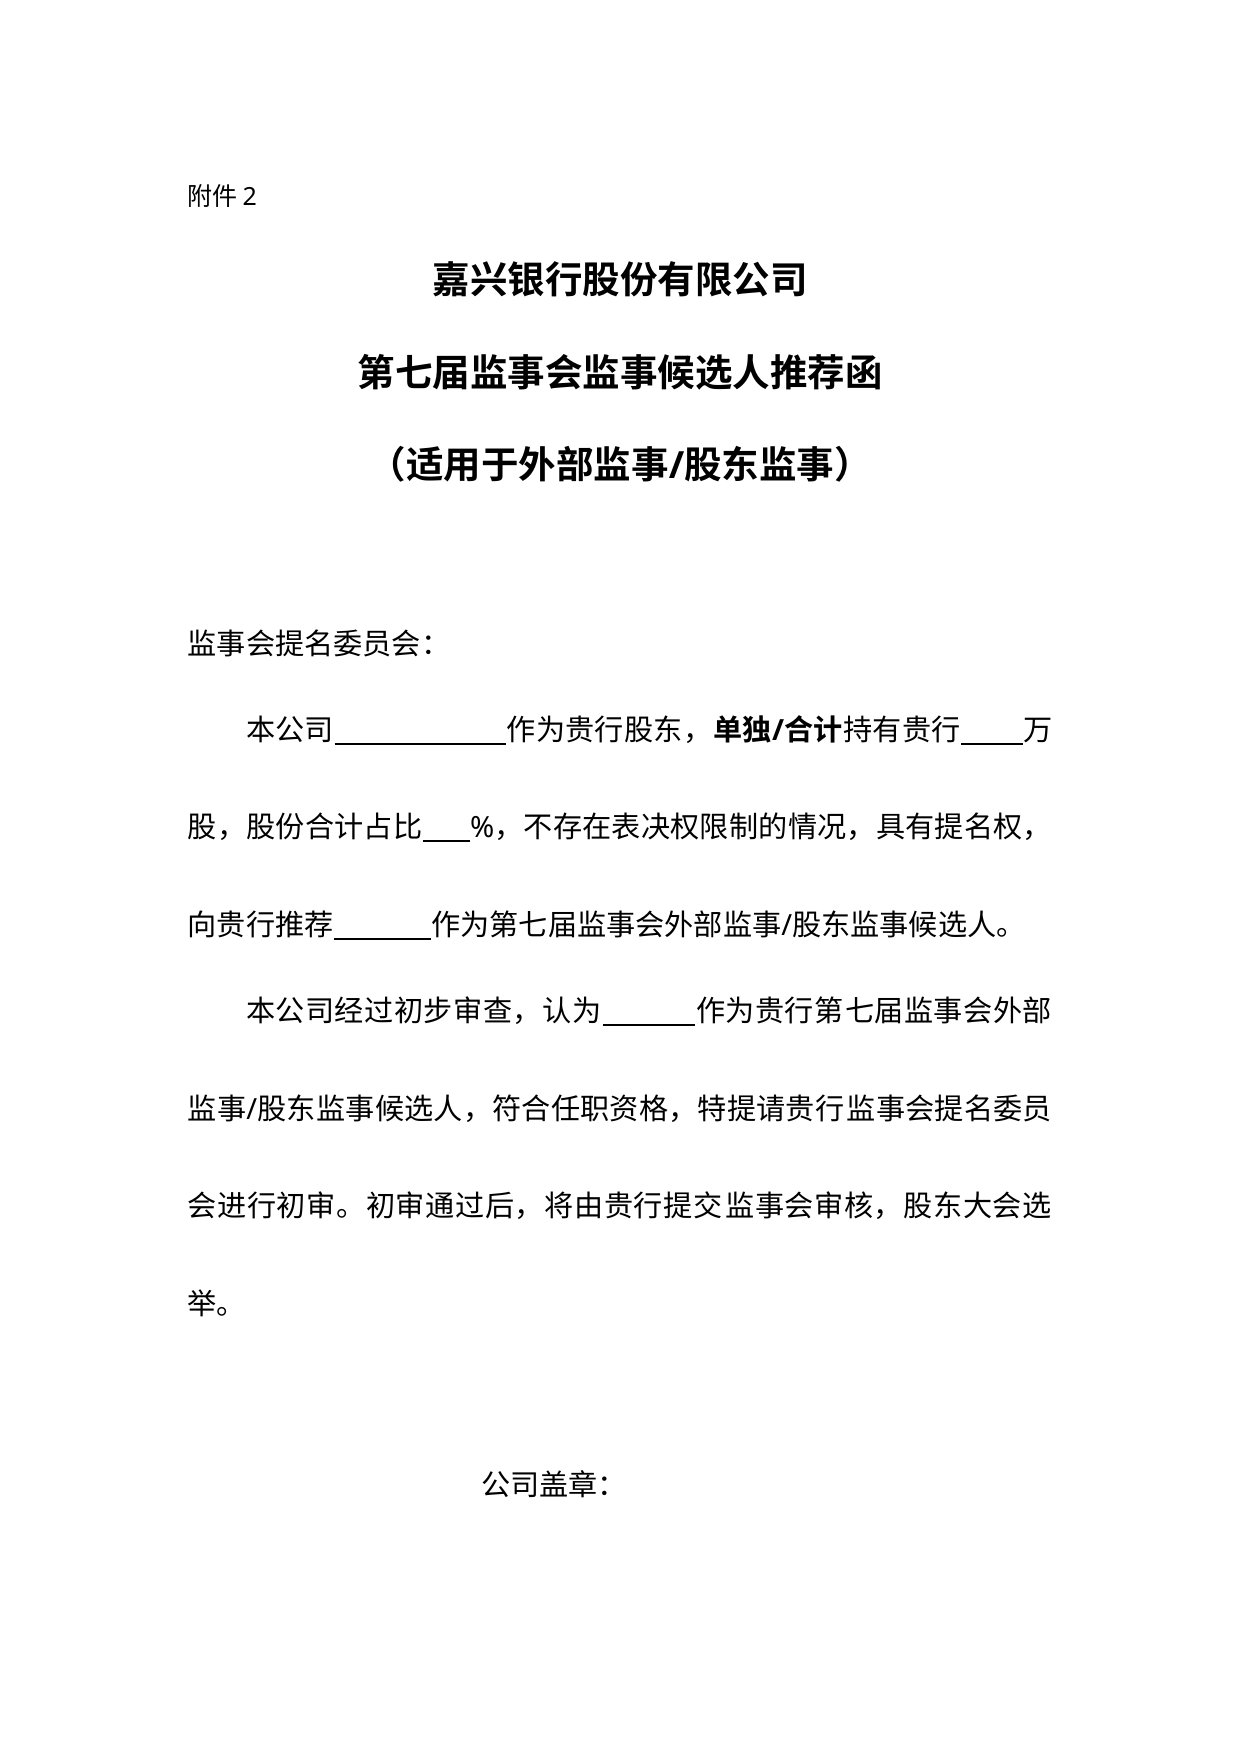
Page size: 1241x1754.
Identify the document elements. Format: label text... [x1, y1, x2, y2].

text 第七届监事会监事候选人推荐函 [187, 337, 1053, 402]
text 本公司经过初步审查，认为 作为贵行第七届监事会外部监事/股东监事候选人，符合任职资格，特提请贵行监事会提名委员会进行初审。初审通过后，将由贵行提交监事会审核，股东大会选举。 [187, 976, 1053, 1334]
text 嘉兴银行股份有限公司 [187, 245, 1053, 310]
text （适用于外部监事/股东监事） [187, 429, 1053, 494]
text 公司盖章： [187, 1450, 1053, 1515]
text 附件2 [187, 162, 1053, 227]
text 监事会提名委员会： [187, 609, 1053, 674]
text 本公司 作为贵行股东，单独/合计持有贵行 万股，股份合计占比 %，不存在表决权限制的情况，具有提名权，向贵行推荐 作为第七届监事会外部监事/股东监事候选人。 [187, 695, 1053, 955]
